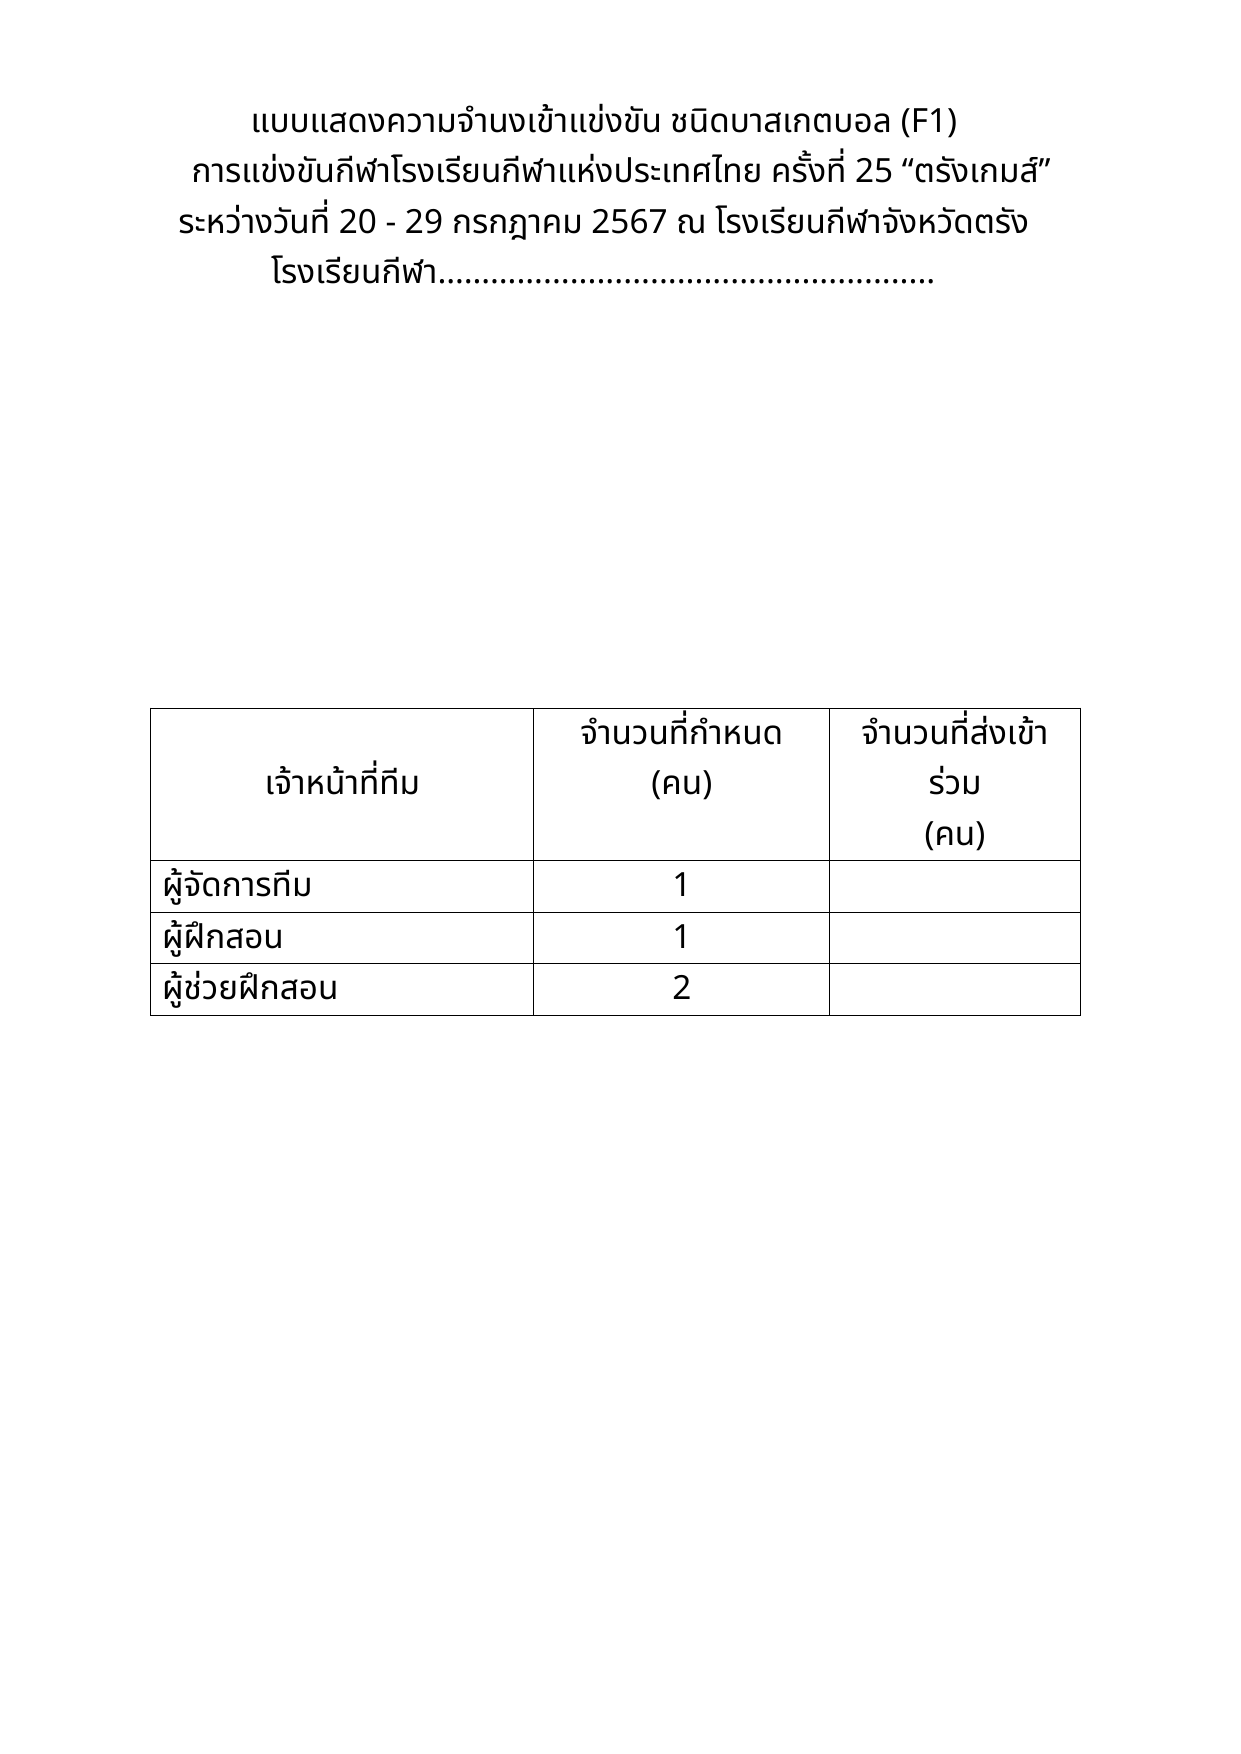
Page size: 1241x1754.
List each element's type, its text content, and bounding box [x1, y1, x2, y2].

table_cell [830, 913, 1080, 963]
table_cell [830, 861, 1080, 912]
table_cell ผู้ฝึกสอน [151, 913, 533, 963]
table_header จำนวนที่กำหนด (คน) [534, 709, 829, 860]
table_header เจ้าหน้าที่ทีม [151, 709, 533, 860]
table_cell ผู้ช่วยฝึกสอน [151, 964, 533, 1014]
table_cell 1 [534, 913, 829, 963]
table_cell ผู้จัดการทีม [151, 861, 533, 912]
table_cell [830, 964, 1080, 1014]
table_header จำนวนที่ส่งเข้าร่วม (คน) [830, 709, 1080, 860]
table_cell 2 [534, 964, 829, 1014]
table_cell 1 [534, 861, 829, 912]
